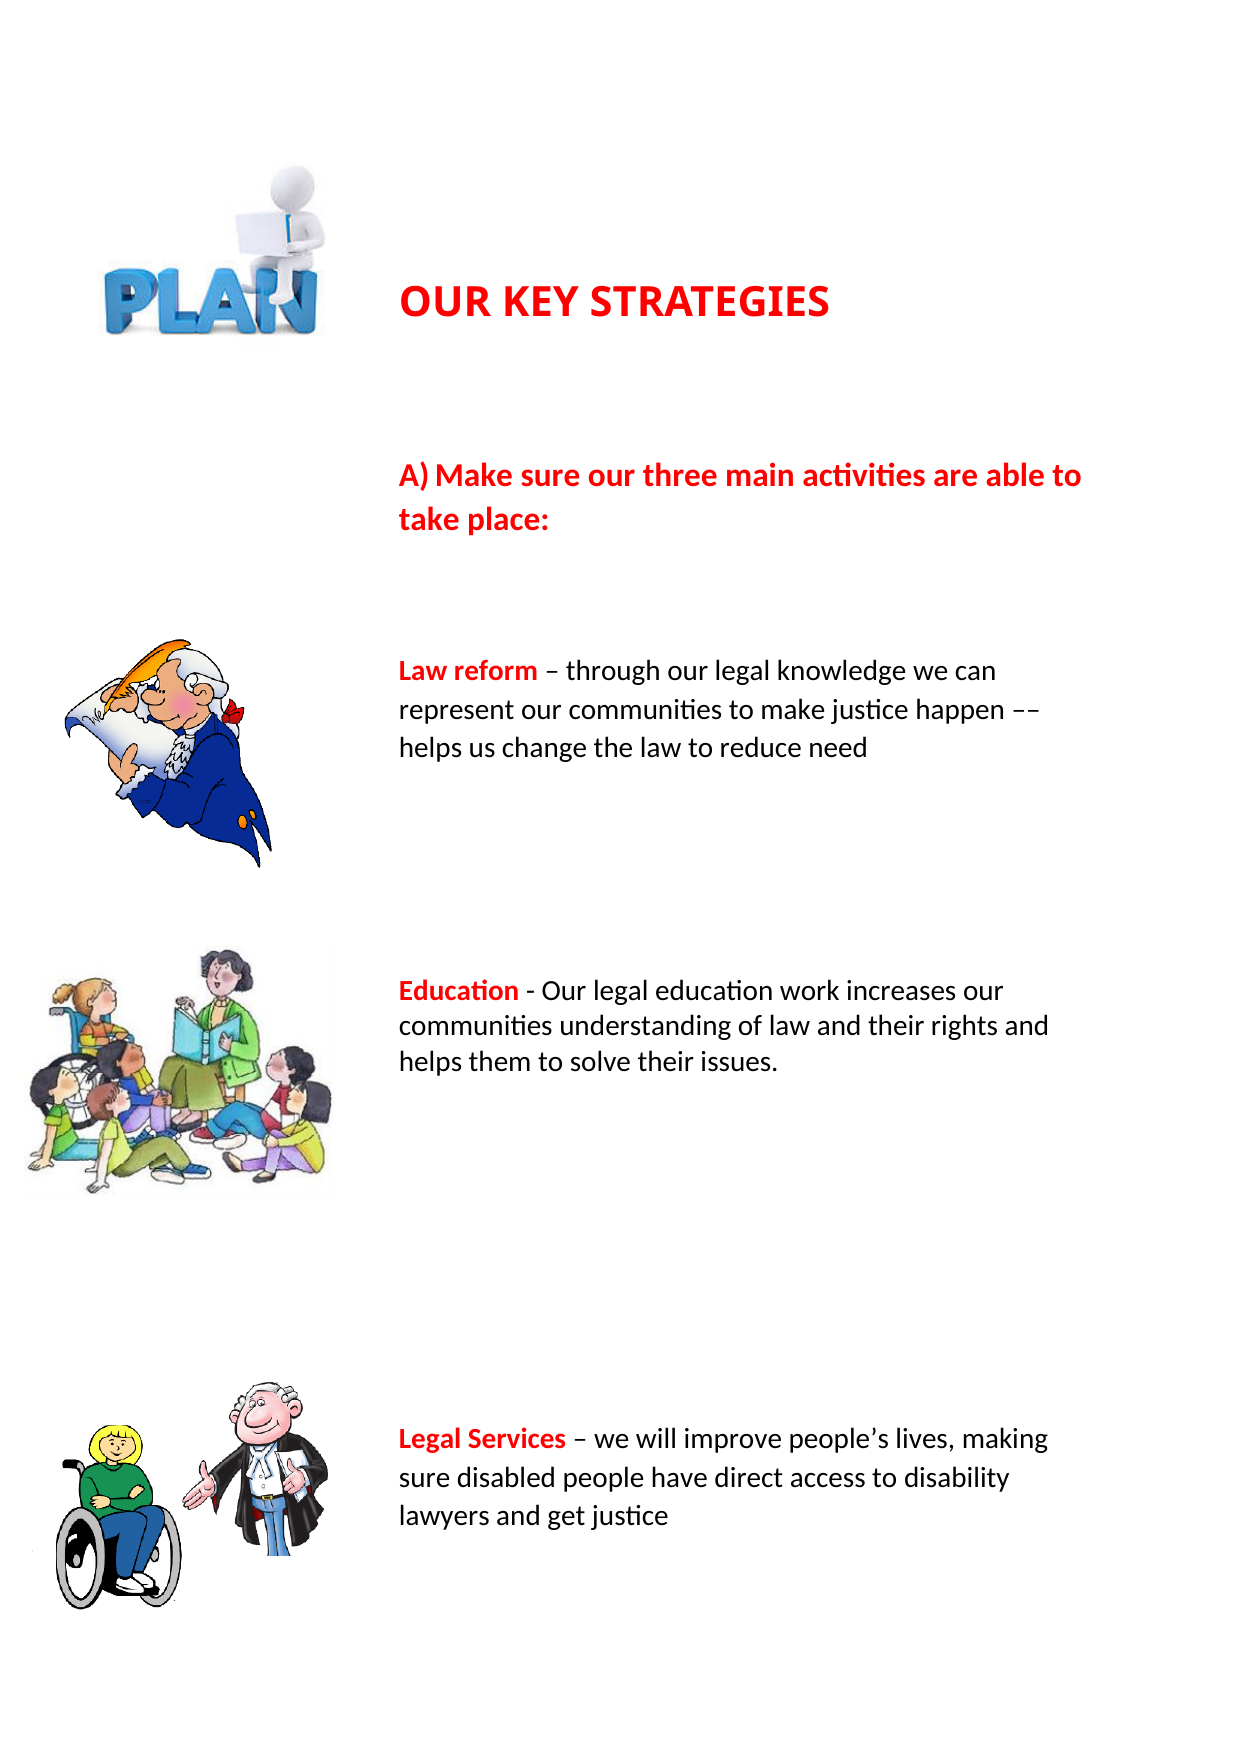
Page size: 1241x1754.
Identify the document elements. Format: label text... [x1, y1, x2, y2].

picture [24, 946, 334, 1196]
text A) Make sure our three main activities are able to take place: [399, 454, 1090, 539]
picture [49, 626, 285, 876]
text Legal Services – we will improve people’s lives, making sure disabled people have direct access to disability lawyers and get justice [399, 1420, 1090, 1533]
text Education - Our legal education work increases our communities understanding of law and their rights and helps them to solve their issues. [399, 972, 1090, 1079]
text Law reform – through our legal knowledge we can represent our communities to make justice happen –– helps us change the law to reduce need [399, 652, 1090, 765]
subtitle OUR KEY STRATEGIES [399, 272, 1090, 328]
picture [97, 141, 328, 371]
picture [32, 1382, 334, 1611]
